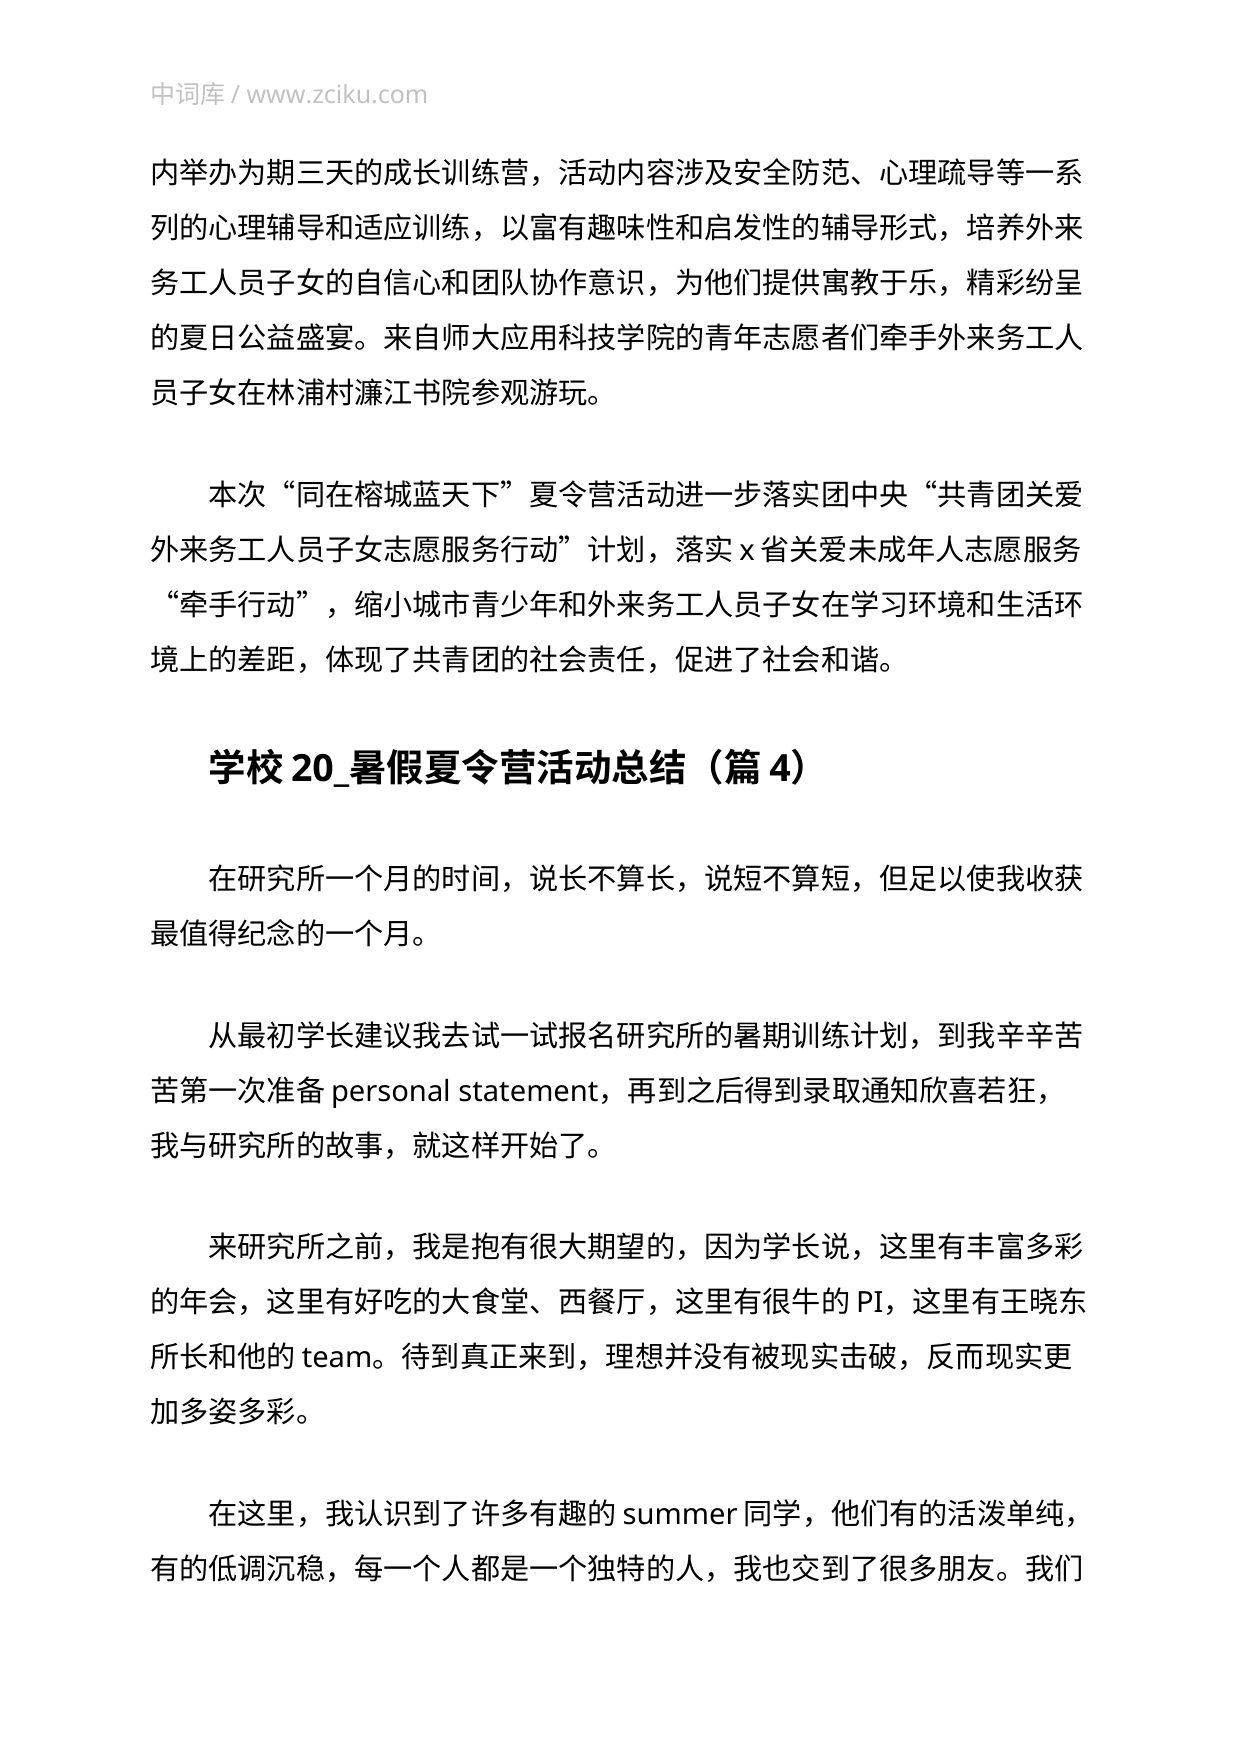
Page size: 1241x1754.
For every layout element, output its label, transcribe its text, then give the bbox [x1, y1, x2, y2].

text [150, 150, 1090, 412]
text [150, 1491, 1090, 1588]
text 从最初学长建议我去试一试报名研究所的暑期训练计划，到我辛辛苦苦第一次准备personal statement，再到之后得到录取通知欣喜若狂，我与研究所的故事，就这样开始了。 [150, 1012, 1090, 1164]
text 在研究所一个月的时间，说长不算长，说短不算短，但足以使我收获最值得纪念的一个月。 [150, 856, 1090, 953]
text 本次“同在榕城蓝天下”夏令营活动进一步落实团中央“共青团关爱外来务工人员子女志愿服务行动”计划，落实x省关爱未成年人志愿服务“牵手行动”，缩小城市青少年和外来务工人员子女在学习环境和生活环境上的差距，体现了共青团的社会责任，促进了社会和谐。 [150, 471, 1090, 678]
text 学校20_暑假夏令营活动总结（篇4） [150, 738, 1090, 792]
text 来研究所之前，我是抱有很大期望的，因为学长说，这里有丰富多彩的年会，这里有好吃的大食堂、西餐厅，这里有很牛的PI，这里有王晓东所长和他的team。待到真正来到，理想并没有被现实击破，反而现实更加多姿多彩。 [150, 1224, 1090, 1431]
